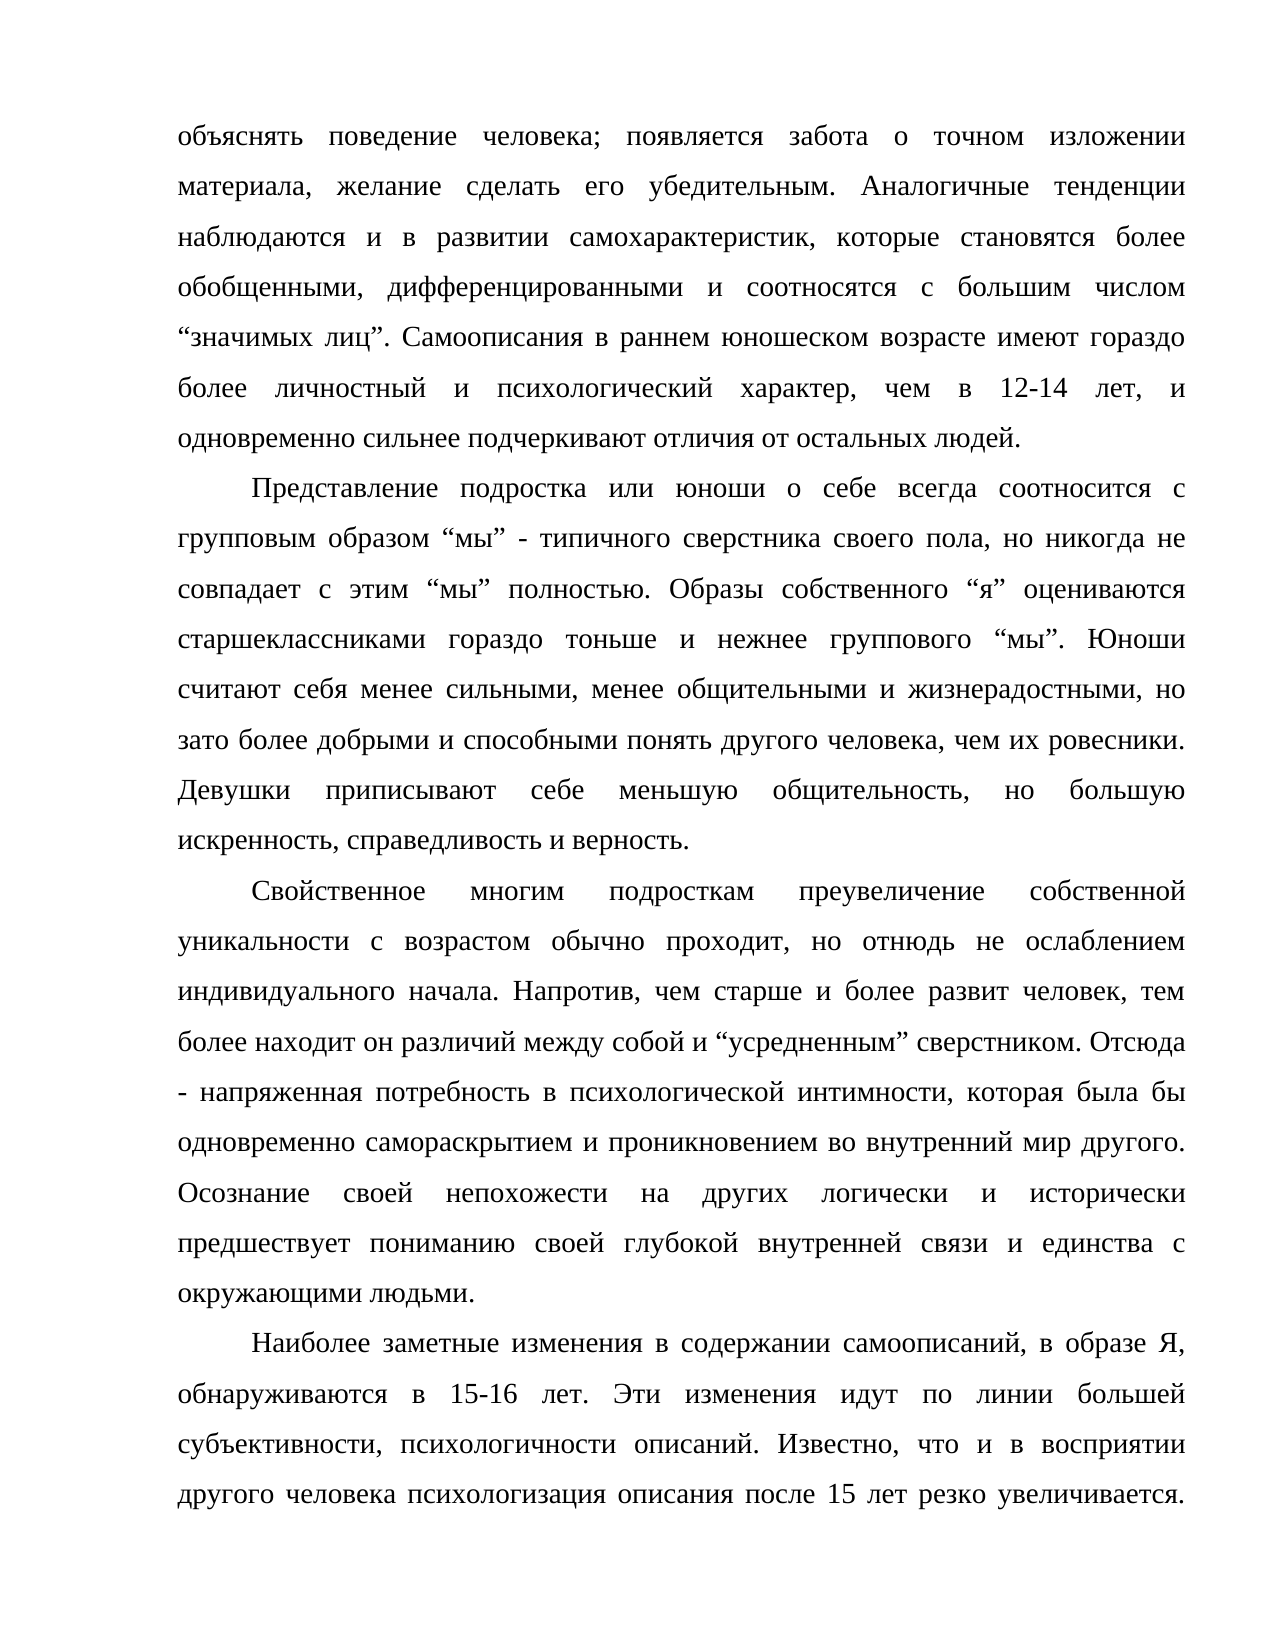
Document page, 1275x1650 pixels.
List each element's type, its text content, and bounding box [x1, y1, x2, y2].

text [177, 1326, 1186, 1510]
text Свойственное многим подросткам преувеличение собственной уникальности с возрастом обычно проходит, но отнюдь не ослаблением индивидуального начала. Напротив, чем старше и более развит человек, тем более находит он различий между собой и “усредненным” сверстником. Отсюда - напряженная потребность в психологической интимности, которая была бы одновременно самораскрытием и проникновением во внутренний мир другого. Осознание своей непохожести на других логически и исторически предшествует пониманию своей глубокой внутренней связи и единства с окружающими людьми. [177, 873, 1186, 1309]
text Представление подростка или юноши о себе всегда соотносится с групповым образом “мы” - типичного сверстника своего пола, но никогда не совпадает с этим “мы” полностью. Образы собственного “я” оцениваются старшеклассниками гораздо тоньше и нежнее группового “мы”. Юноши считают себя менее сильными, менее общительными и жизнерадостными, но зато более добрыми и способными понять другого человека, чем их ровесники. Девушки приписывают себе меньшую общительность, но большую искренность, справедливость и верность. [177, 470, 1186, 856]
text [177, 118, 1186, 453]
